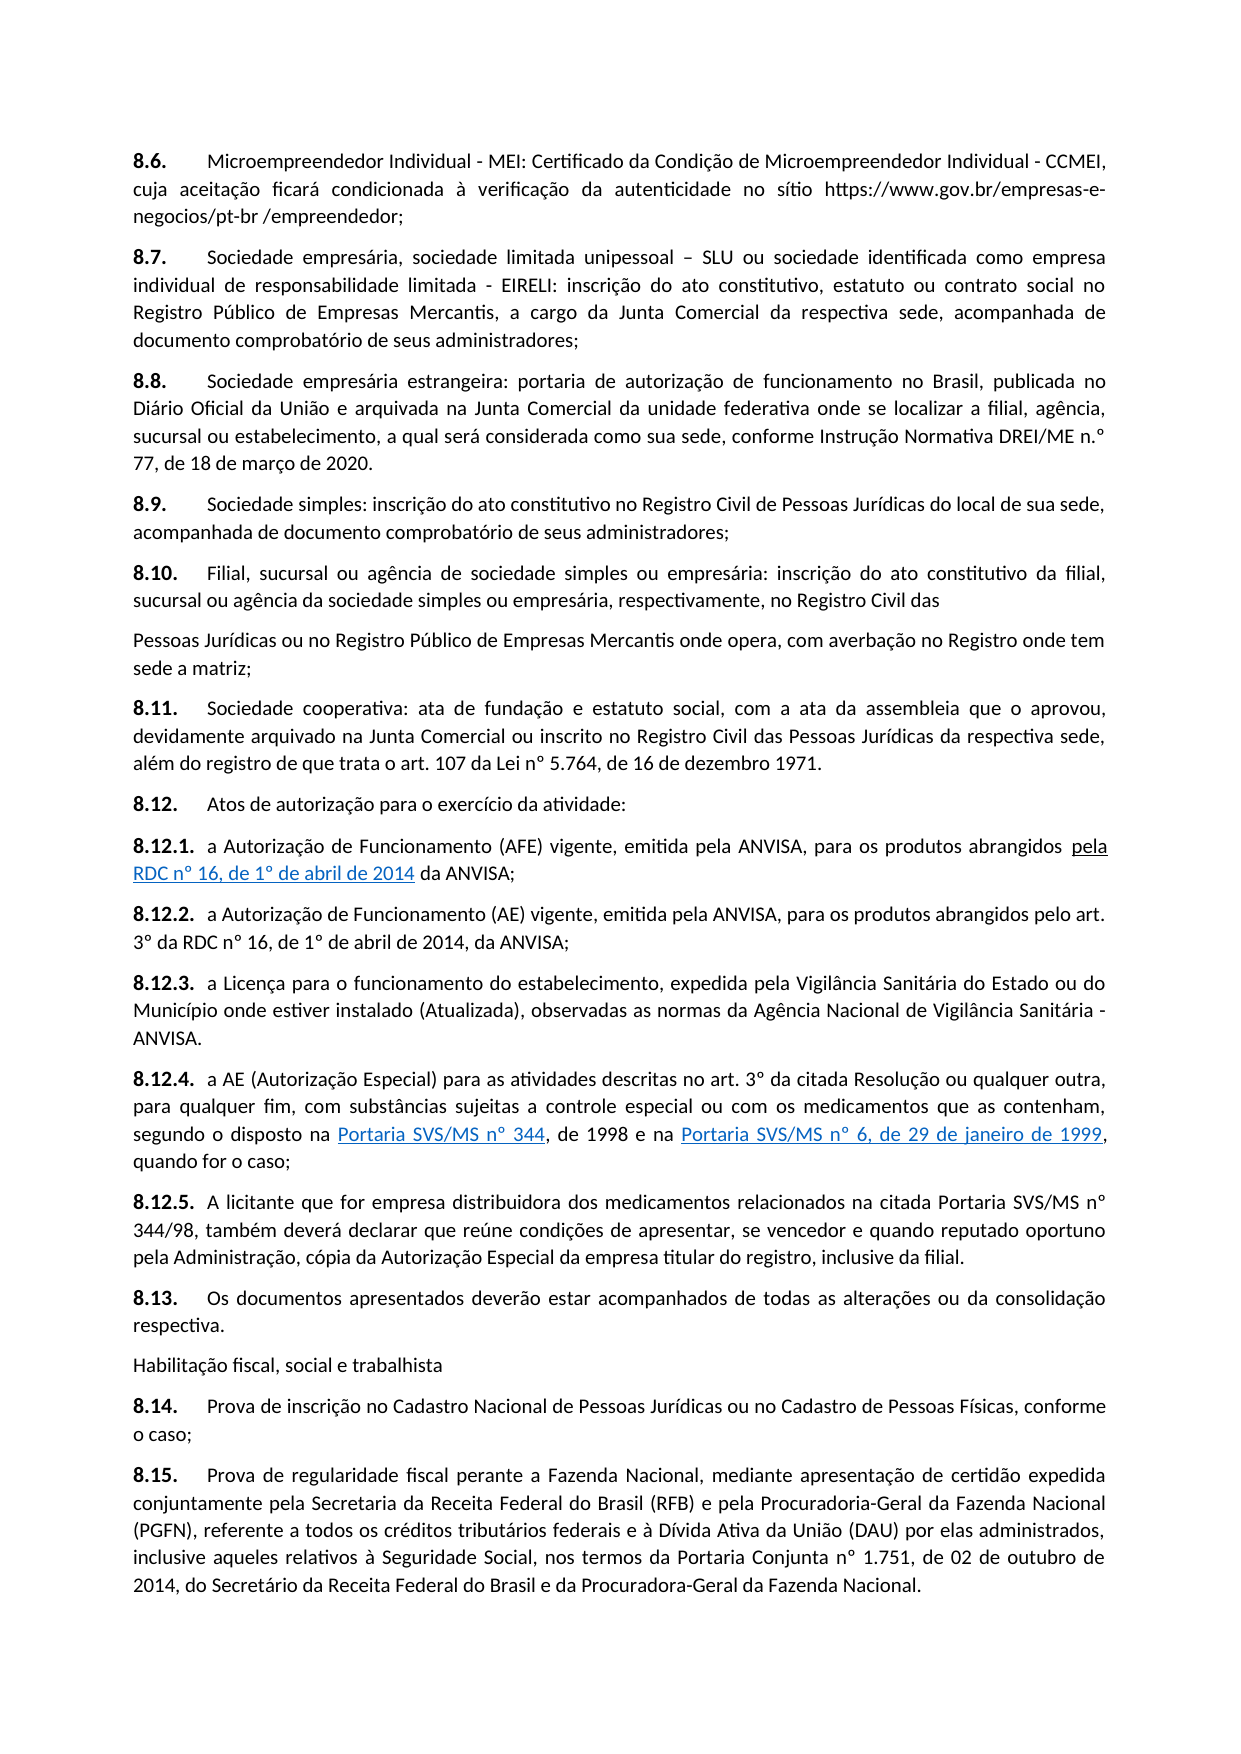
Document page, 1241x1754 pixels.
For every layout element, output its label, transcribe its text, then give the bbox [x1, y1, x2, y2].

list Filial, sucursal ou agência de sociedade simples ou empresária: inscrição do ato constitutivo da filial, sucursal ou agência da sociedade simples ou empresária, respectivamente, no Registro Civil das [133, 559, 1107, 613]
list Atos de autorização para o exercício da atividade: [133, 791, 1107, 817]
list Sociedade cooperativa: ata de fundação e estatuto social, com a ata da assembleia que o aprovou, devidamente arquivado na Junta Comercial ou inscrito no Registro Civil das Pessoas Jurídicas da respectiva sede, além do registro de que trata o art. 107 da Lei nº 5.764, de 16 de dezembro 1971. [133, 694, 1107, 776]
list Sociedade empresária estrangeira: portaria de autorização de funcionamento no Brasil, publicada no Diário Oficial da União e arquivada na Junta Comercial da unidade federativa onde se localizar a filial, agência, sucursal ou estabelecimento, a qual será considerada como sua sede, conforme Instrução Normativa DREI/ME n.º 77, de 18 de março de 2020. [133, 367, 1107, 476]
list Prova de inscrição no Cadastro Nacional de Pessoas Jurídicas ou no Cadastro de Pessoas Físicas, conforme o caso; [133, 1392, 1107, 1447]
list Sociedade empresária, sociedade limitada unipessoal – SLU ou sociedade identificada como empresa individual de responsabilidade limitada - EIRELI: inscrição do ato constitutivo, estatuto ou contrato social no Registro Público de Empresas Mercantis, a cargo da Junta Comercial da respectiva sede, acompanhada de documento comprobatório de seus administradores; [133, 243, 1107, 352]
list a Licença para o funcionamento do estabelecimento, expedida pela Vigilância Sanitária do Estado ou do Município onde estiver instalado (Atualizada), observadas as normas da Agência Nacional de Vigilância Sanitária - ANVISA. [133, 969, 1107, 1050]
list Os documentos apresentados deverão estar acompanhados de todas as alterações ou da consolidação respectiva. [133, 1284, 1107, 1338]
list a AE (Autorização Especial) para as atividades descritas no art. 3º da citada Resolução ou qualquer outra, para qualquer fim, com substâncias sujeitas a controle especial ou com os medicamentos que as contenham, segundo o disposto na Portaria SVS/MS nº 344, de 1998 e na Portaria SVS/MS nº 6, de 29 de janeiro de 1999, quando for o caso; [133, 1065, 1107, 1174]
list Microempreendedor Individual - MEI: Certificado da Condição de Microempreendedor Individual - CCMEI, cuja aceitação ficará condicionada à verificação da autenticidade no sítio https://www.gov.br/empresas-e-negocios/pt-br /empreendedor; [133, 148, 1107, 229]
list a Autorização de Funcionamento (AFE) vigente, emitida pela ANVISA, para os produtos abrangidos pela RDC nº 16, de 1º de abril de 2014 da ANVISA; [133, 832, 1107, 886]
text Pessoas Jurídicas ou no Registro Público de Empresas Mercantis onde opera, com averbação no Registro onde tem sede a matriz; [133, 627, 1107, 680]
text Habilitação fiscal, social e trabalhista [133, 1353, 1107, 1378]
list Prova de regularidade fiscal perante a Fazenda Nacional, mediante apresentação de certidão expedida conjuntamente pela Secretaria da Receita Federal do Brasil (RFB) e pela Procuradoria-Geral da Fazenda Nacional (PGFN), referente a todos os créditos tributários federais e à Dívida Ativa da União (DAU) por elas administrados, inclusive aqueles relativos à Seguridade Social, nos termos da Portaria Conjunta nº 1.751, de 02 de outubro de 2014, do Secretário da Receita Federal do Brasil e da Procuradora-Geral da Fazenda Nacional. [133, 1461, 1107, 1597]
list Sociedade simples: inscrição do ato constitutivo no Registro Civil de Pessoas Jurídicas do local de sua sede, acompanhada de documento comprobatório de seus administradores; [133, 490, 1107, 544]
list A licitante que for empresa distribuidora dos medicamentos relacionados na citada Portaria SVS/MS nº 344/98, também deverá declarar que reúne condições de apresentar, se vencedor e quando reputado oportuno pela Administração, cópia da Autorização Especial da empresa titular do registro, inclusive da filial. [133, 1188, 1107, 1269]
list a Autorização de Funcionamento (AE) vigente, emitida pela ANVISA, para os produtos abrangidos pelo art. 3º da RDC nº 16, de 1º de abril de 2014, da ANVISA; [133, 900, 1107, 954]
